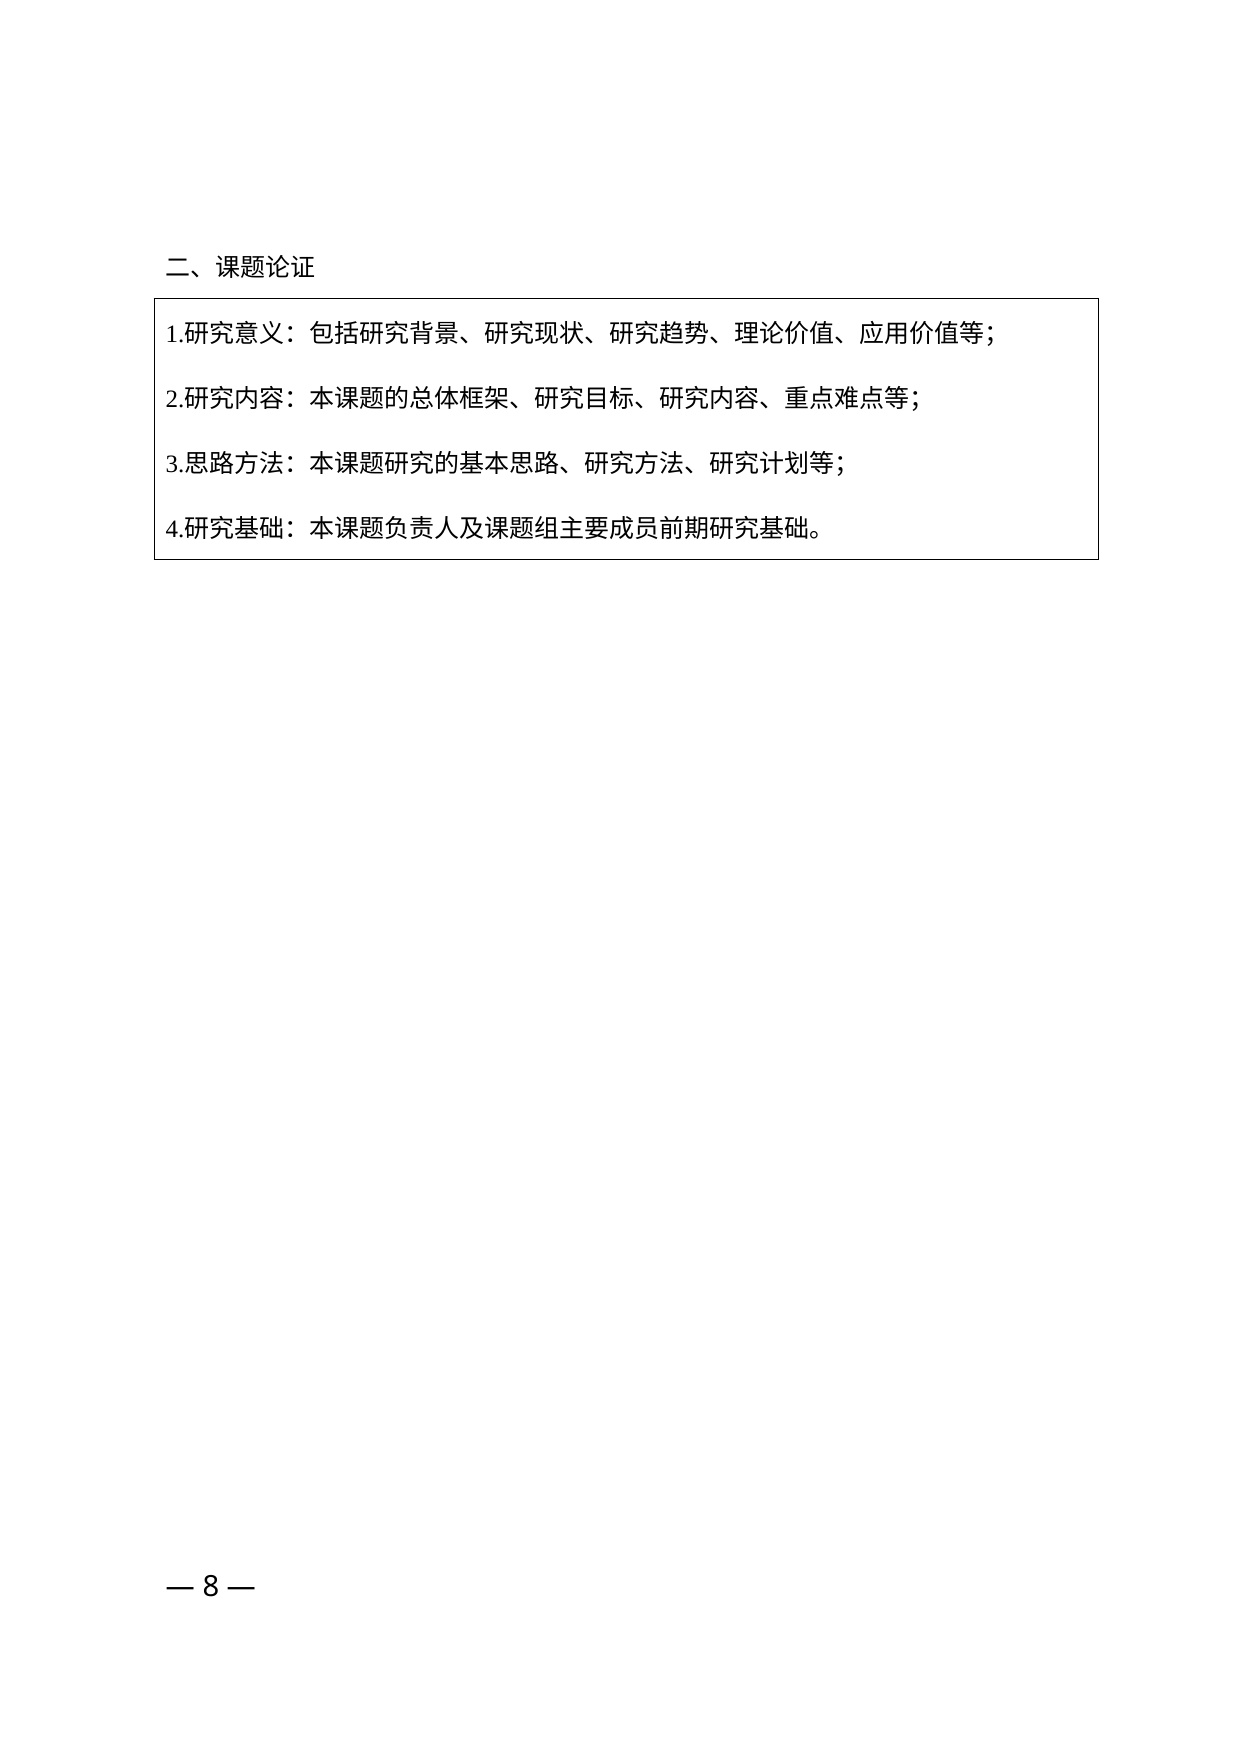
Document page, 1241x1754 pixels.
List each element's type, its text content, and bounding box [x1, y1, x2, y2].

table_header 1.研究意义：包括研究背景、研究现状、研究趋势、理论价值、应用价值等； 2.研究内容：本课题的总体框架、研究目标、研究内容、重点难点等； 3.思路方法：本课题研究的基本思路、研究方法、研究计划等； 4.研究基础：本课题负责人及课题组主要成员前期研究基础。 [155, 299, 1098, 559]
text 二、课题论证 [165, 233, 1087, 298]
